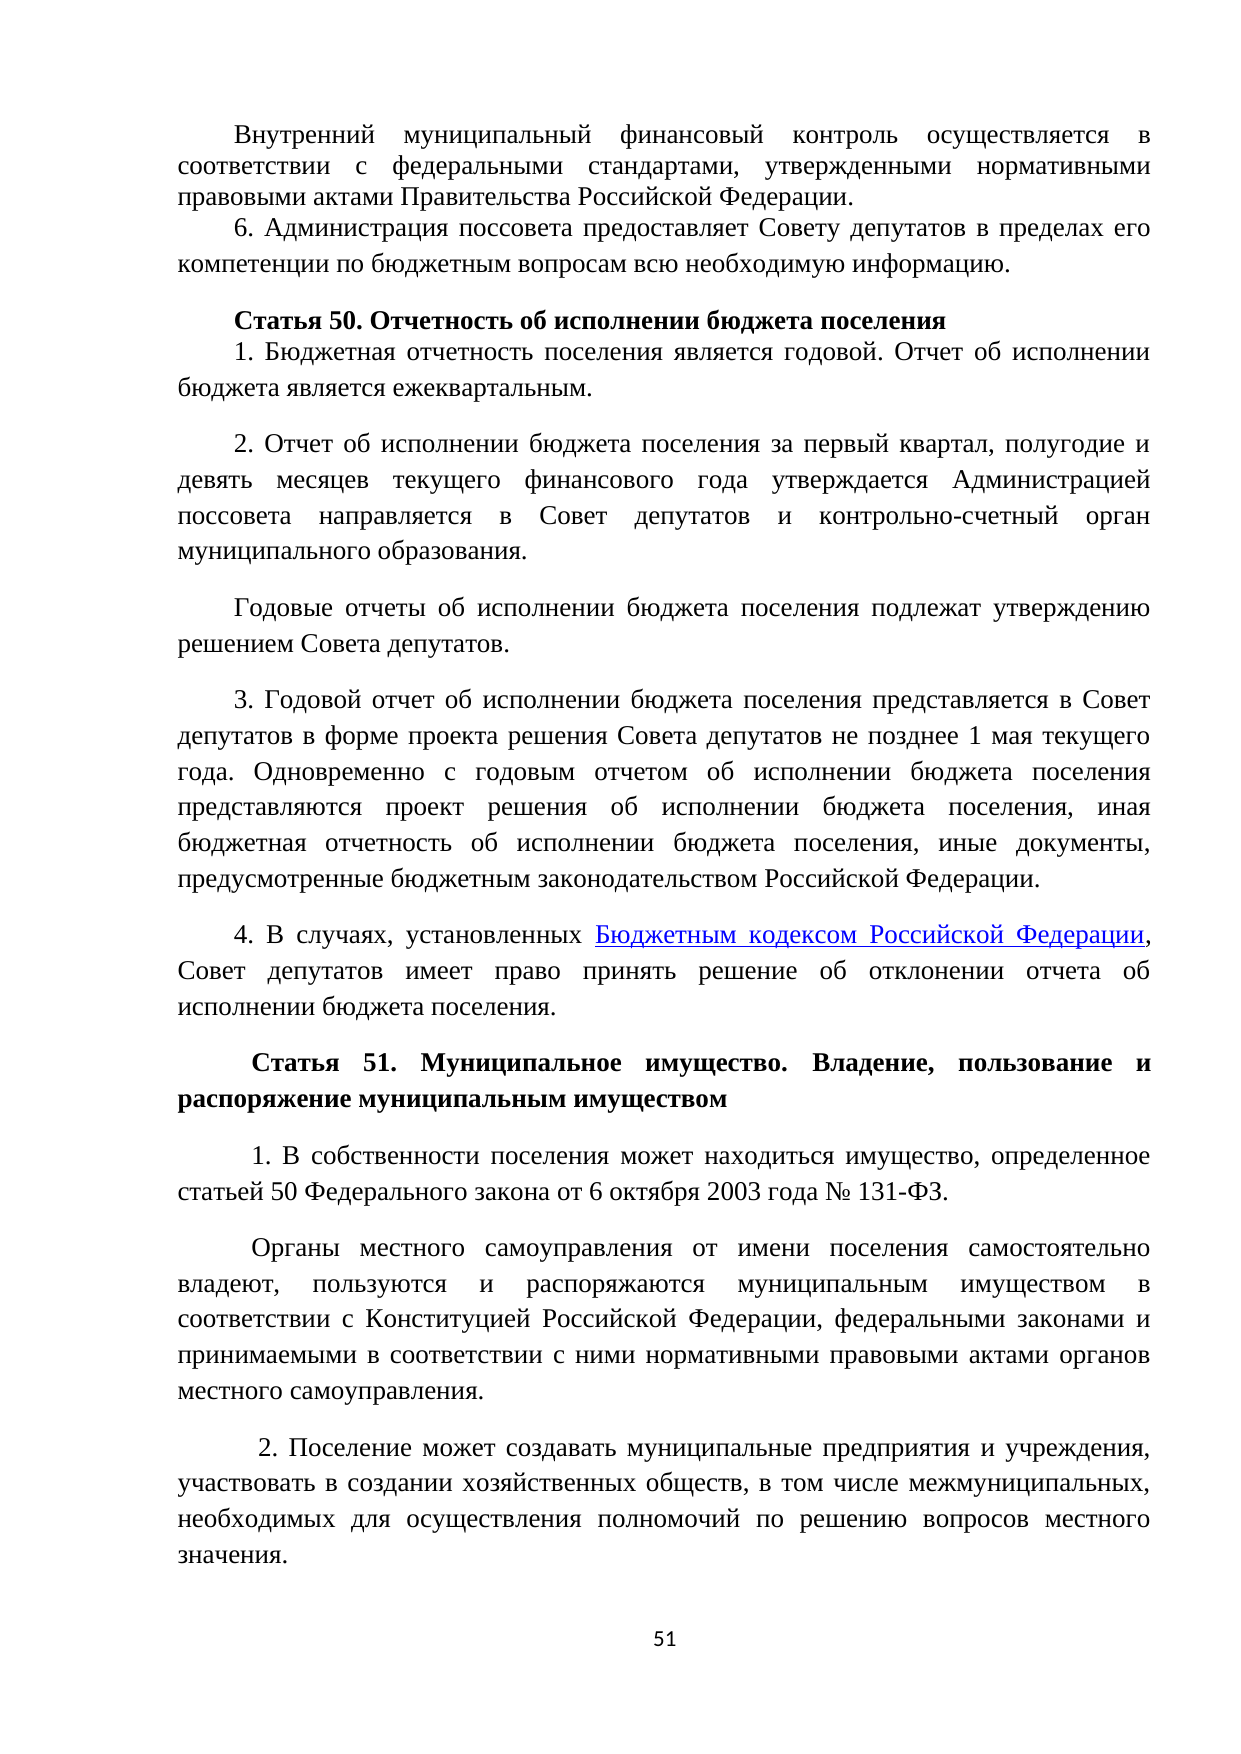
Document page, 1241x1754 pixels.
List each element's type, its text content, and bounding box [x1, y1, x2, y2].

text Статья 51. Муниципальное имущество. Владение, пользование и распоряжение муниципальным имуществом [177, 1047, 1152, 1113]
text Органы местного самоуправления от имени поселения самостоятельно владеют, пользуются и распоряжаются муниципальным имуществом в соответствии с Конституцией Российской Федерации, федеральными законами и принимаемыми в соответствии с ними нормативными правовыми актами органов местного самоуправления. [177, 1231, 1152, 1405]
text 2. Поселение может создавать муниципальные предприятия и учреждения, участвовать в создании хозяйственных обществ, в том числе межмуниципальных, необходимых для осуществления полномочий по решению вопросов местного значения. [177, 1431, 1152, 1569]
text 3. Годовой отчет об исполнении бюджета поселения представляется в Совет депутатов в форме проекта решения Совета депутатов не позднее 1 мая текущего года. Одновременно с годовым отчетом об исполнении бюджета поселения представляются проект решения об исполнении бюджета поселения, иная бюджетная отчетность об исполнении бюджета поселения, иные документы, предусмотренные бюджетным законодательством Российской Федерации. [177, 683, 1152, 893]
text 2. Отчет об исполнении бюджета поселения за первый квартал, полугодие и девять месяцев текущего финансового года утверждается Администрацией поссовета направляется в Совет депутатов и контрольно-счетный орган муниципального образования. [177, 427, 1152, 566]
text 6. Администрация поссовета предоставляет Совету депутатов в пределах его компетенции по бюджетным вопросам всю необходимую информацию. [177, 212, 1152, 278]
subtitle Статья 50. Отчетность об исполнении бюджета поселения [177, 304, 1152, 335]
text Внутренний муниципальный финансовый контроль осуществляется в соответствии с федеральными стандартами, утвержденными нормативными правовыми актами Правительства Российской Федерации. [177, 118, 1152, 212]
text Годовые отчеты об исполнении бюджета поселения подлежат утверждению решением Совета депутатов. [177, 591, 1152, 658]
text 1. В собственности поселения может находиться имущество, определенное статьей 50 Федерального закона от 6 октября 2003 года № 131-ФЗ. [177, 1139, 1152, 1206]
text 4. В случаях, установленных Бюджетным кодексом Российской Федерации, Совет депутатов имеет право принять решение об отклонении отчета об исполнении бюджета поселения. [177, 918, 1152, 1021]
text 1. Бюджетная отчетность поселения является годовой. Отчет об исполнении бюджета является ежеквартальным. [177, 335, 1152, 402]
